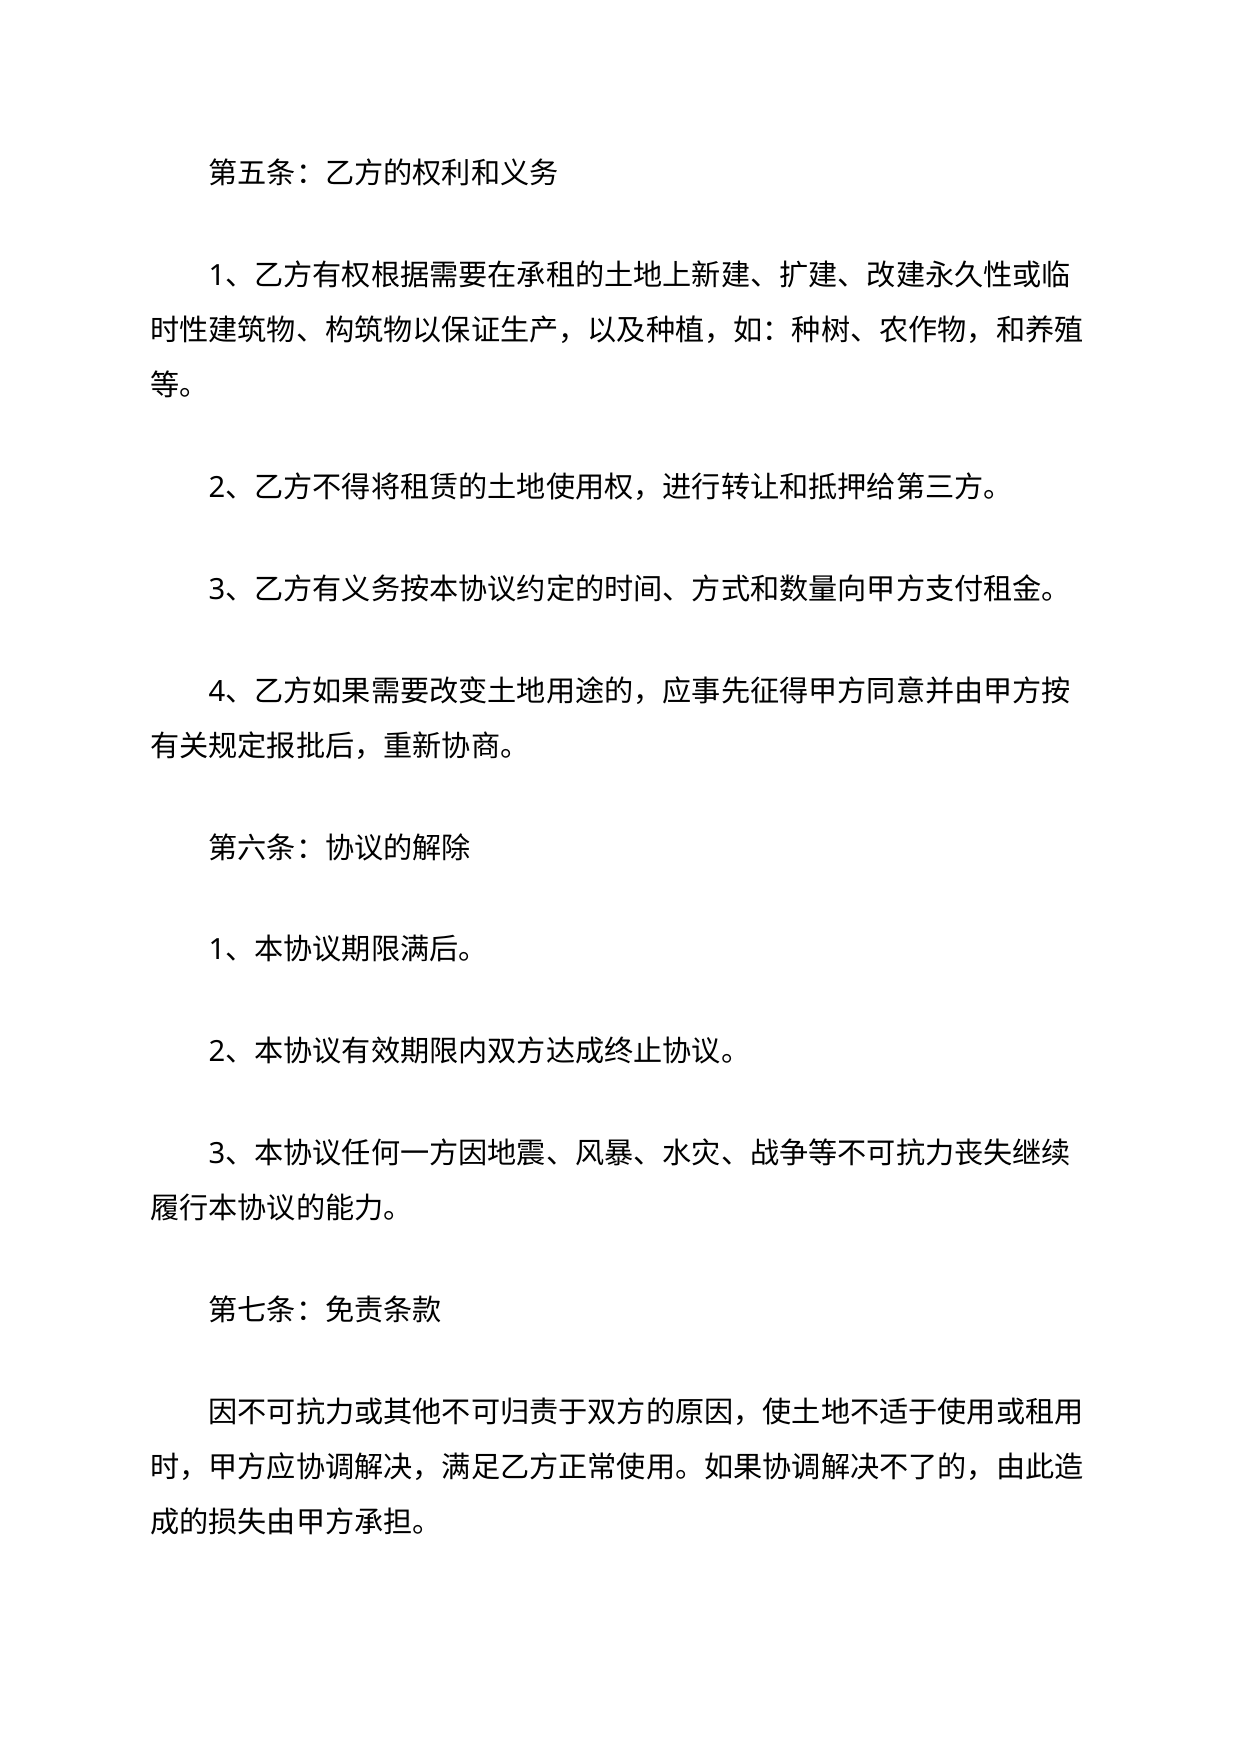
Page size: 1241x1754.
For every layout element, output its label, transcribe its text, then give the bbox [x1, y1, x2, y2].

text 4、乙方如果需要改变土地用途的，应事先征得甲方同意并由甲方按有关规定报批后，重新协商。 [150, 667, 1090, 765]
text 3、乙方有义务按本协议约定的时间、方式和数量向甲方支付租金。 [150, 565, 1090, 608]
text 因不可抗力或其他不可归责于双方的原因，使土地不适于使用或租用时，甲方应协调解决，满足乙方正常使用。如果协调解决不了的，由此造成的损失由甲方承担。 [150, 1388, 1090, 1541]
text 2、乙方不得将租赁的土地使用权，进行转让和抵押给第三方。 [150, 463, 1090, 506]
text 第五条：乙方的权利和义务 [150, 150, 1090, 192]
text 1、乙方有权根据需要在承租的土地上新建、扩建、改建永久性或临时性建筑物、构筑物以保证生产，以及种植，如：种树、农作物，和养殖等。 [150, 252, 1090, 404]
text 1、本协议期限满后。 [150, 926, 1090, 968]
text 3、本协议任何一方因地震、风暴、水灾、战争等不可抗力丧失继续履行本协议的能力。 [150, 1130, 1090, 1227]
text 2、本协议有效期限内双方达成终止协议。 [150, 1028, 1090, 1070]
text 第六条：协议的解除 [150, 824, 1090, 866]
text 第七条：免责条款 [150, 1287, 1090, 1329]
